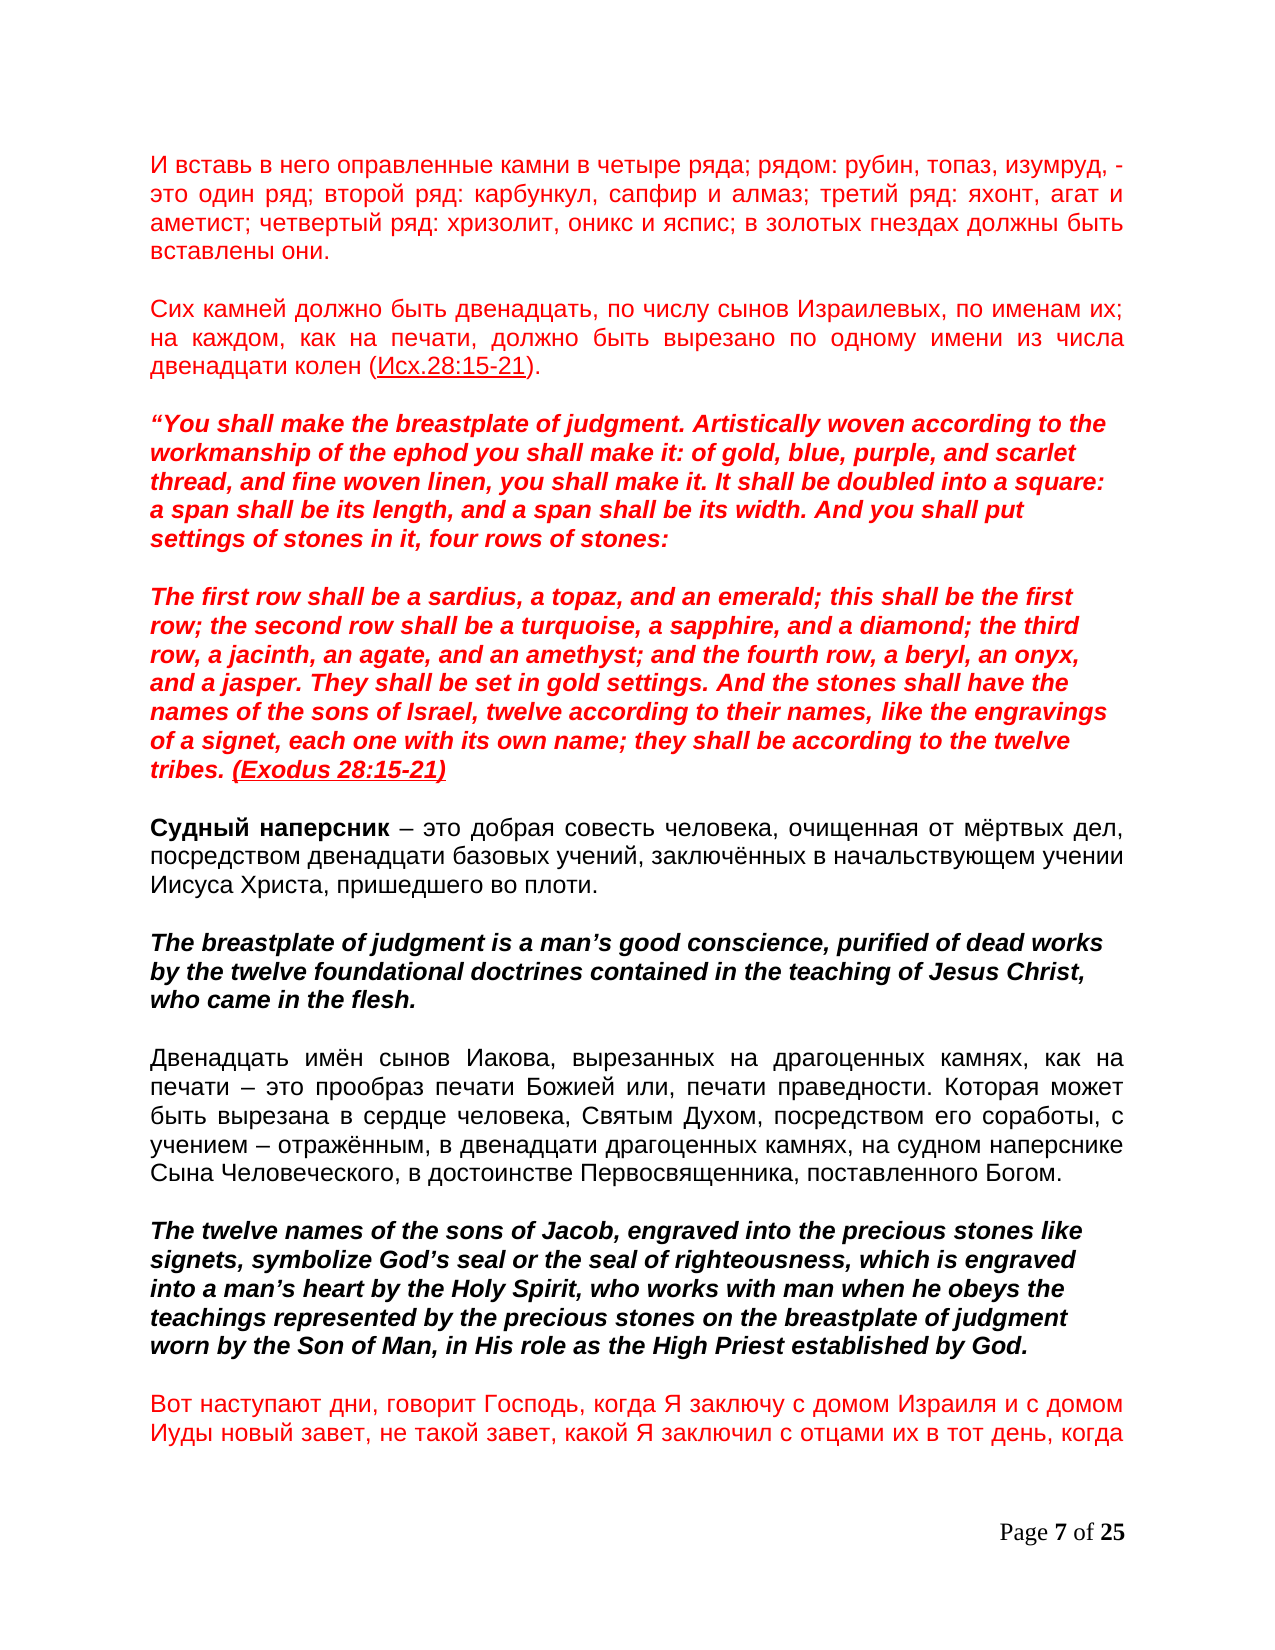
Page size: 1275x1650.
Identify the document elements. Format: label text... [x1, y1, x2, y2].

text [150, 1389, 1125, 1447]
text The breastplate of judgment is a man’s good conscience, purified of dead works by the twelve foundational doctrines contained in the teaching of Jesus Christ, who came in the flesh. [150, 928, 1125, 1014]
text “You shall make the breastplate of judgment. Artistically woven according to the workmanship of the ephod you shall make it: of gold, blue, purple, and scarlet thread, and fine woven linen, you shall make it. It shall be doubled into a square: a span shall be its length, and a span shall be its width. And you shall put settings of stones in it, four rows of stones: [150, 409, 1125, 553]
text И вставь в него оправленные камни в четыре ряда; рядом: рубин, топаз, изумруд, - это один ряд; второй ряд: карбункул, сапфир и алмаз; третий ряд: яхонт, агат и аметист; четвертый ряд: хризолит, оникс и яспис; в золотых гнездах должны быть вставлены они. [150, 150, 1125, 265]
text Сих камней должно быть двенадцать, по числу сынов Израилевых, по именам их; на каждом, как на печати, должно быть вырезано по одному имени из числа двенадцати колен (Исх.28:15-21). [150, 294, 1125, 380]
text The first row shall be a sardius, a topaz, and an emerald; this shall be the first row; the second row shall be a turquoise, a sapphire, and a diamond; the third row, a jacinth, an agate, and an amethyst; and the fourth row, a beryl, an onyx, and a jasper. They shall be set in gold settings. And the stones shall have the names of the sons of Israel, twelve according to their names, like the engravings of a signet, each one with its own name; they shall be according to the twelve tribes. (Exodus 28:15-21) [150, 582, 1125, 783]
text Двенадцать имён сынов Иакова, вырезанных на драгоценных камнях, как на печати – это прообраз печати Божией или, печати праведности. Которая может быть вырезана в сердце человека, Святым Духом, посредством его соработы, с учением – отражённым, в двенадцати драгоценных камнях, на судном наперснике Сына Человеческого, в достоинстве Первосвященника, поставленного Богом. [150, 1043, 1125, 1187]
text The twelve names of the sons of Jacob, engraved into the precious stones like signets, symbolize God’s seal or the seal of righteousness, which is engraved into a man’s heart by the Holy Spirit, who works with man when he obeys the teachings represented by the precious stones on the breastplate of judgment worn by the Son of Man, in His role as the High Priest established by God. [150, 1216, 1125, 1360]
text Судный наперсник – это добрая совесть человека, очищенная от мёртвых дел, посредством двенадцати базовых учений, заключённых в начальствующем учении Иисуса Христа, пришедшего во плоти. [150, 812, 1125, 899]
